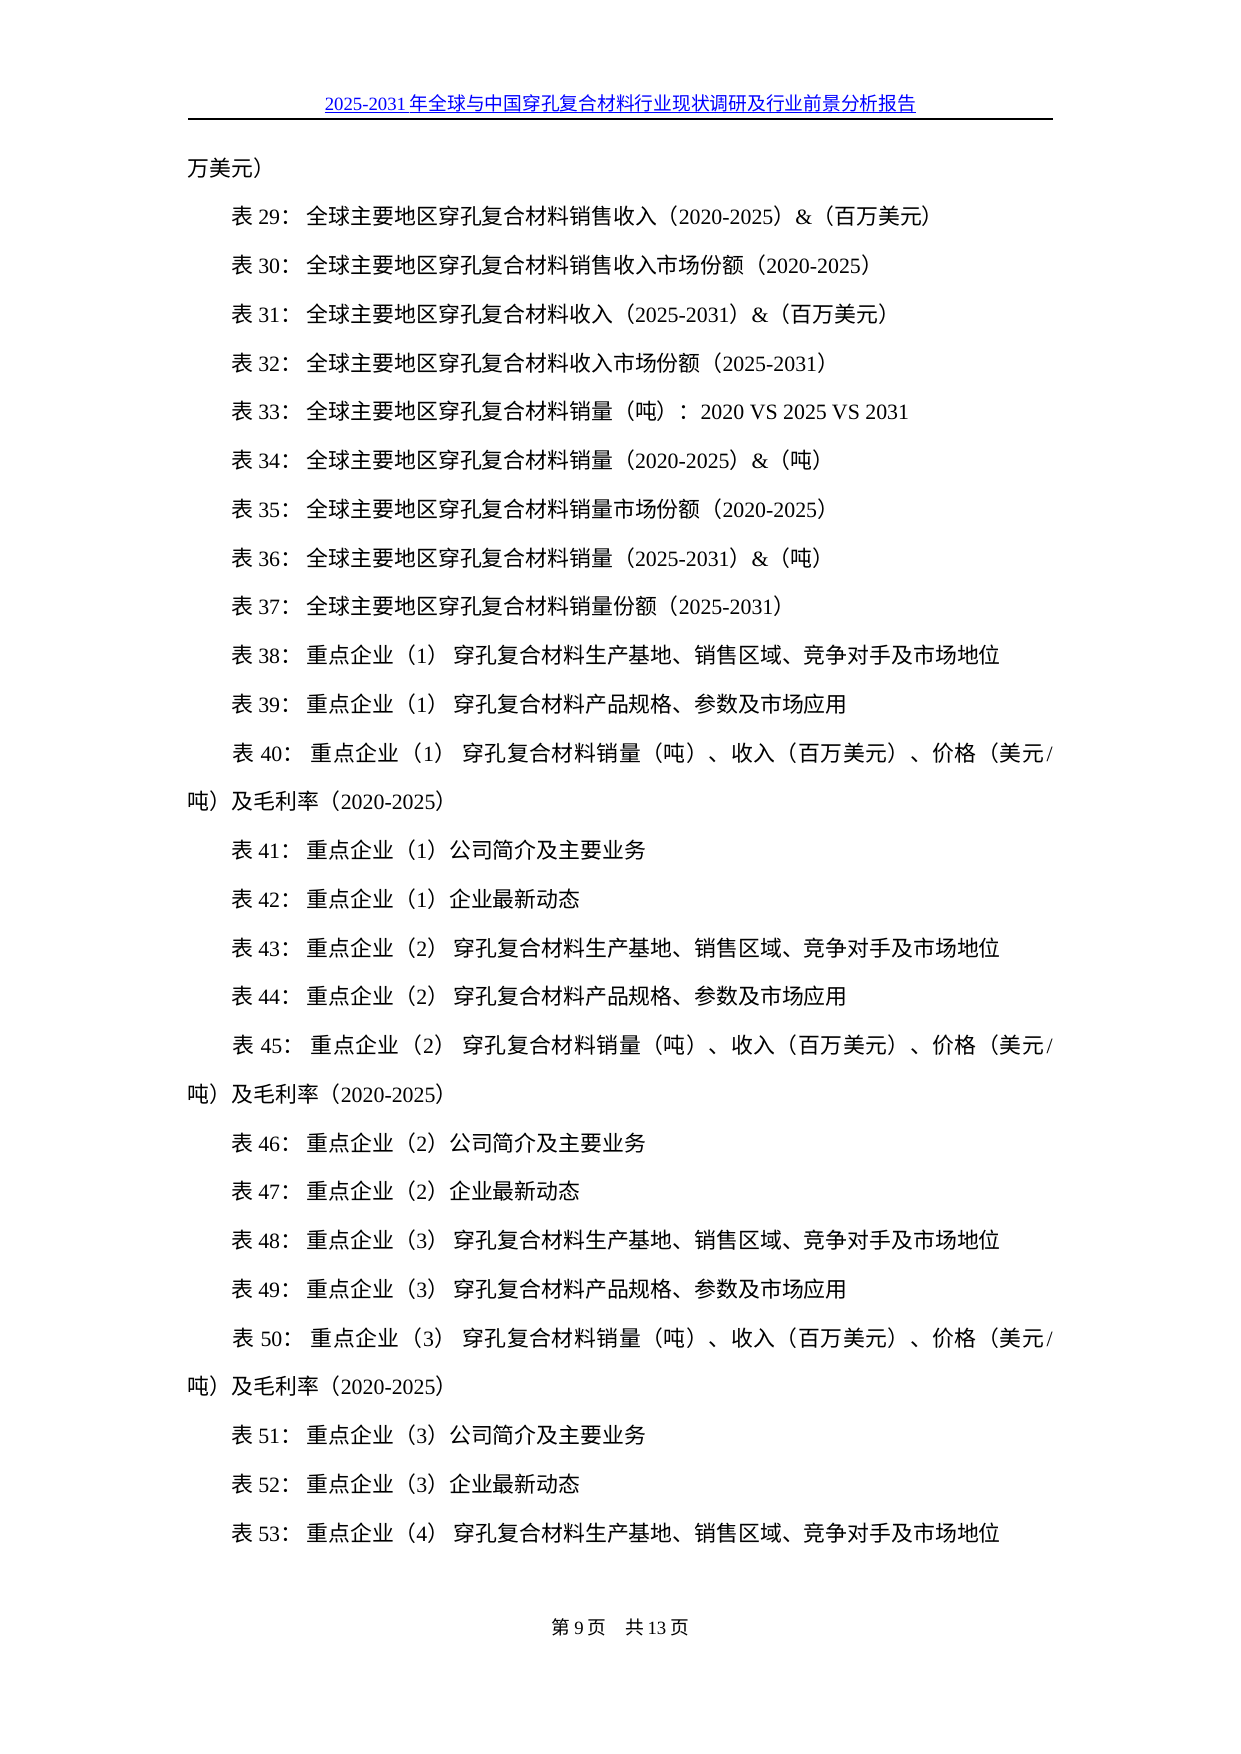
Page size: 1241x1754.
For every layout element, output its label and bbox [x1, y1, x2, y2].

text [187, 150, 1053, 1548]
